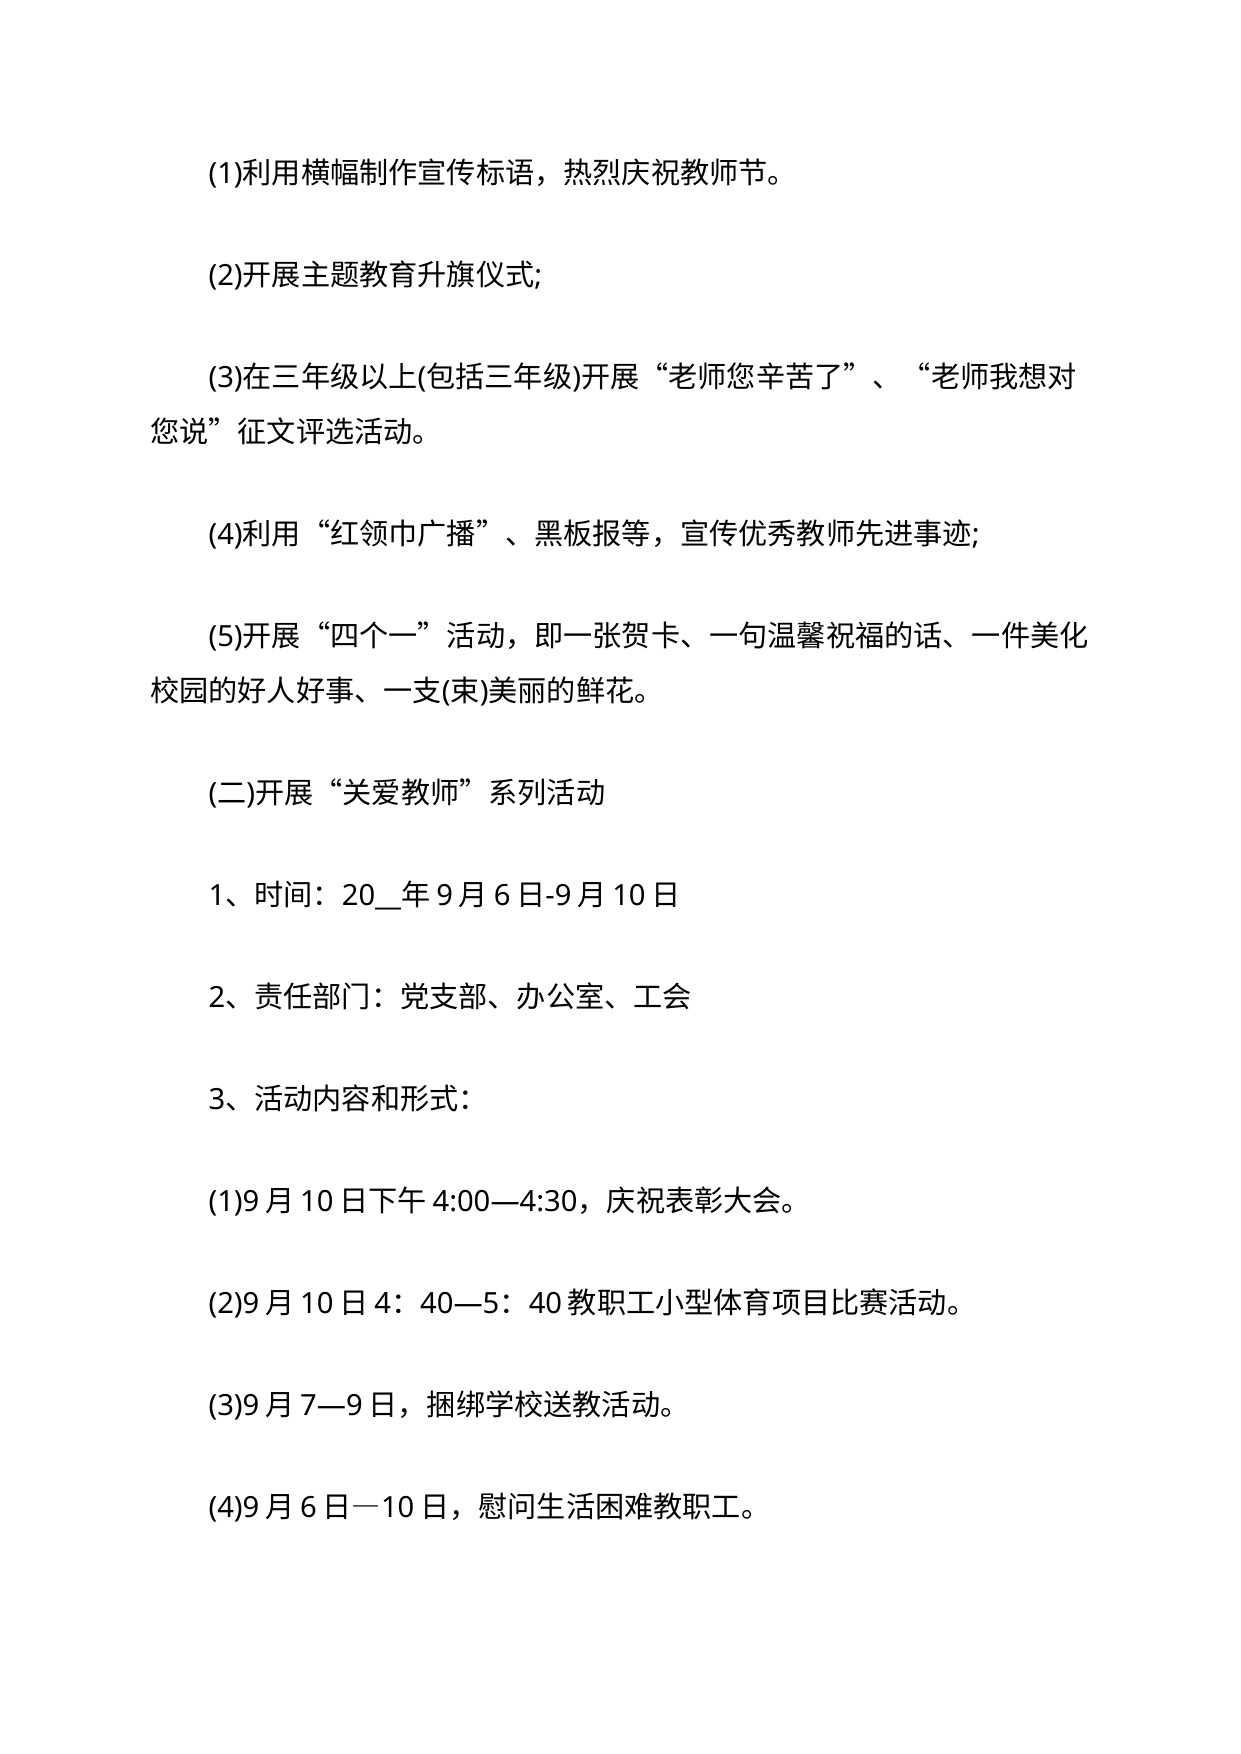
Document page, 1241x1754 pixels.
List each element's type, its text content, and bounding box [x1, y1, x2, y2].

text (1)利用横幅制作宣传标语，热烈庆祝教师节。 [150, 150, 1090, 192]
text (2)9月10日4：40—5：40教职工小型体育项目比赛活动。 [150, 1279, 1090, 1322]
text 2、责任部门：党支部、办公室、工会 [150, 974, 1090, 1016]
text (二)开展“关爱教师”系列活动 [150, 770, 1090, 812]
text (3)9月7—9日，捆绑学校送教活动。 [150, 1382, 1090, 1424]
text (1)9月10日下午4:00—4:30，庆祝表彰大会。 [150, 1178, 1090, 1220]
text 1、时间：20__年9月6日-9月10日 [150, 872, 1090, 914]
text 3、活动内容和形式： [150, 1076, 1090, 1118]
text (5)开展“四个一”活动，即一张贺卡、一句温馨祝福的话、一件美化校园的好人好事、一支(束)美丽的鲜花。 [150, 613, 1090, 710]
text (4)9月6日—10日，慰问生活困难教职工。 [150, 1483, 1090, 1526]
text (2)开展主题教育升旗仪式; [150, 252, 1090, 294]
text (4)利用“红领巾广播”、黑板报等，宣传优秀教师先进事迹; [150, 511, 1090, 553]
text (3)在三年级以上(包括三年级)开展“老师您辛苦了”、“老师我想对您说”征文评选活动。 [150, 354, 1090, 451]
